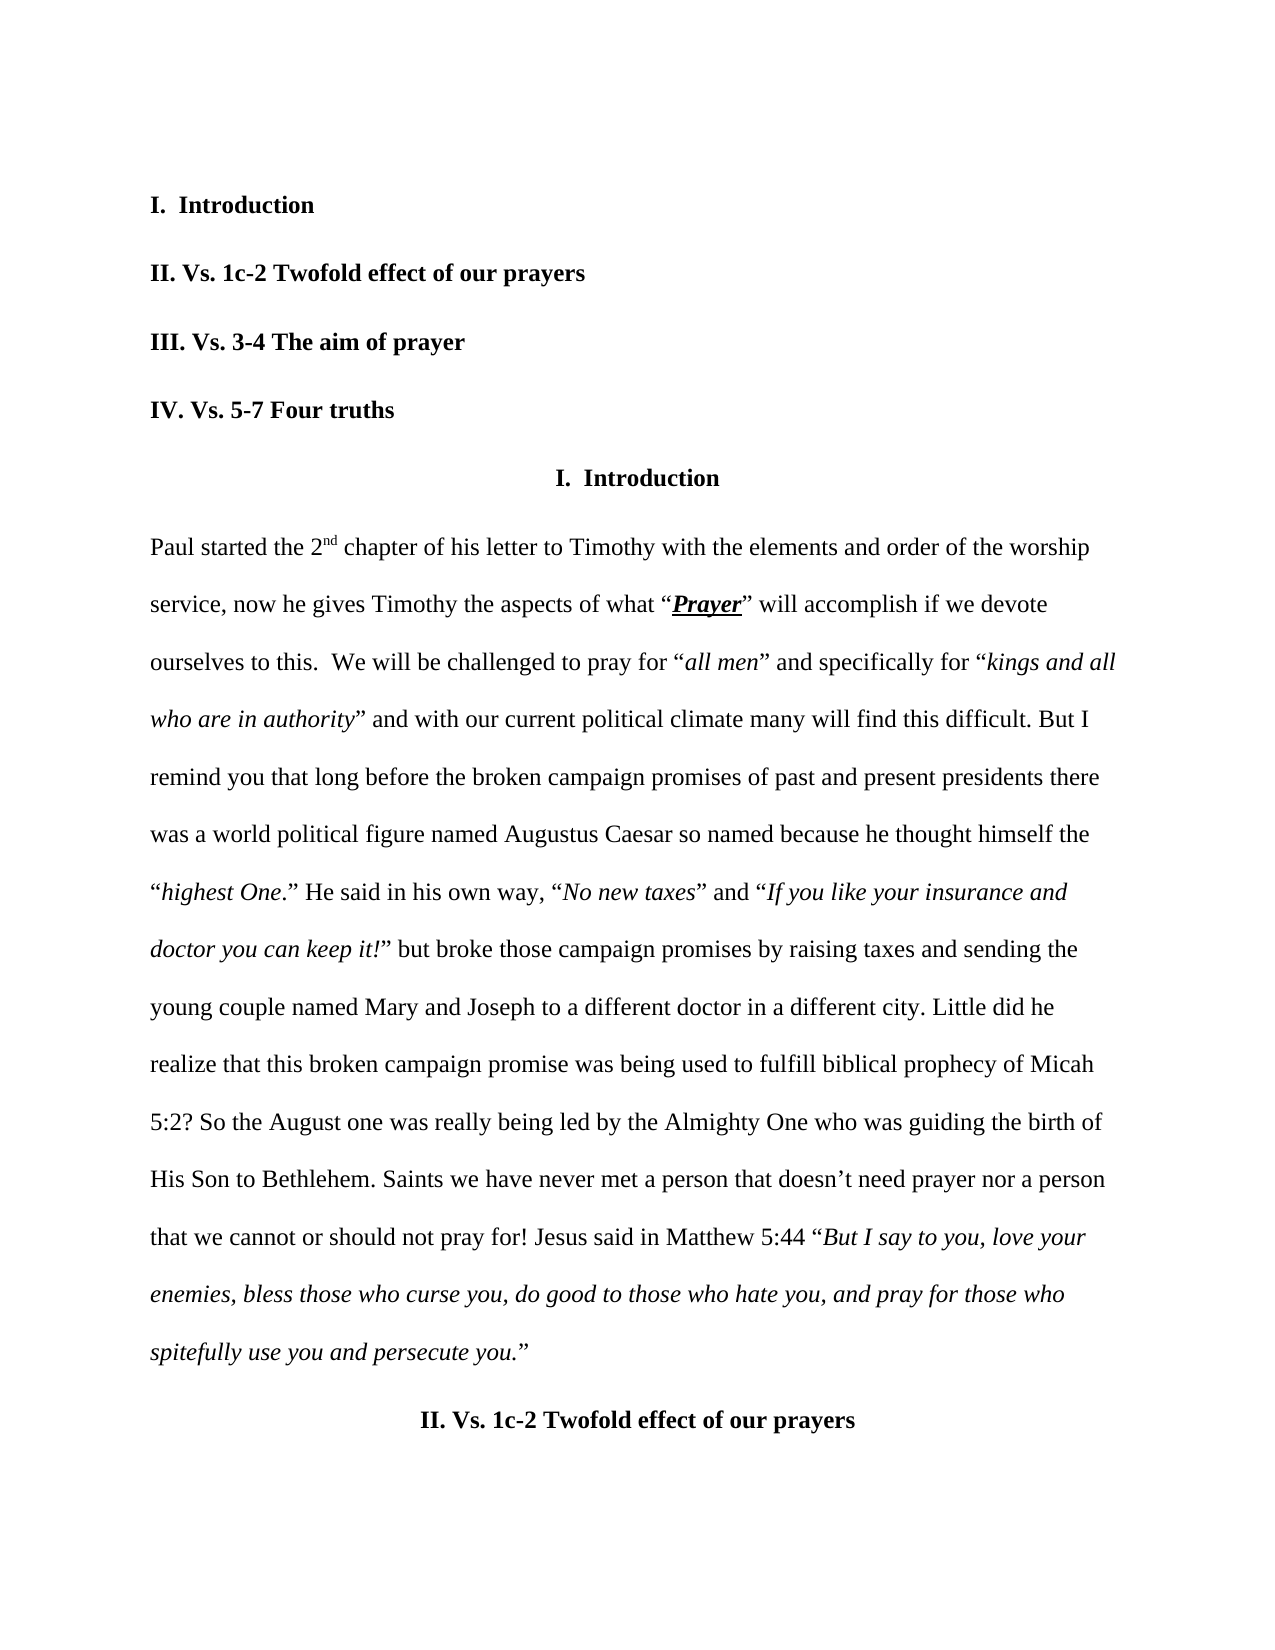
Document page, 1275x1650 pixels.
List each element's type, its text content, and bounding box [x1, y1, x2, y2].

text IV. Vs. 5-7 Four truths [150, 395, 1125, 424]
text III. Vs. 3-4 The aim of prayer [150, 327, 1125, 355]
text Paul started the 2nd chapter of his letter to Timothy with the elements and order of the worship service, now he gives Timothy the aspects of what “Prayer” will accomplish if we devote ourselves to this. We will be challenged to pray for “all men” and specifically for “kings and all who are in authority” and with our current political climate many will find this difficult. But I remind you that long before the broken campaign promises of past and present presidents there was a world political figure named Augustus Caesar so named because he thought himself the “highest One.” He said in his own way, “No new taxes” and “If you like your insurance and doctor you can keep it!” but broke those campaign promises by raising taxes and sending the young couple named Mary and Joseph to a different doctor in a different city. Little did he realize that this broken campaign promise was being used to fulfill biblical prophecy of Micah 5:2? So the August one was really being led by the Almighty One who was guiding the birth of His Son to Bethlehem. Saints we have never met a person that doesn’t need prayer nor a person that we cannot or should not pray for! Jesus said in Matthew 5:44 “But I say to you, love your enemies, bless those who curse you, do good to those who hate you, and pray for those who spitefully use you and persecute you.” [150, 532, 1125, 1366]
text I. Introduction [150, 463, 1125, 492]
text I. Introduction [150, 190, 1125, 218]
text II. Vs. 1c-2 Twofold effect of our prayers [150, 1405, 1125, 1434]
text II. Vs. 1c-2 Twofold effect of our prayers [150, 258, 1125, 287]
